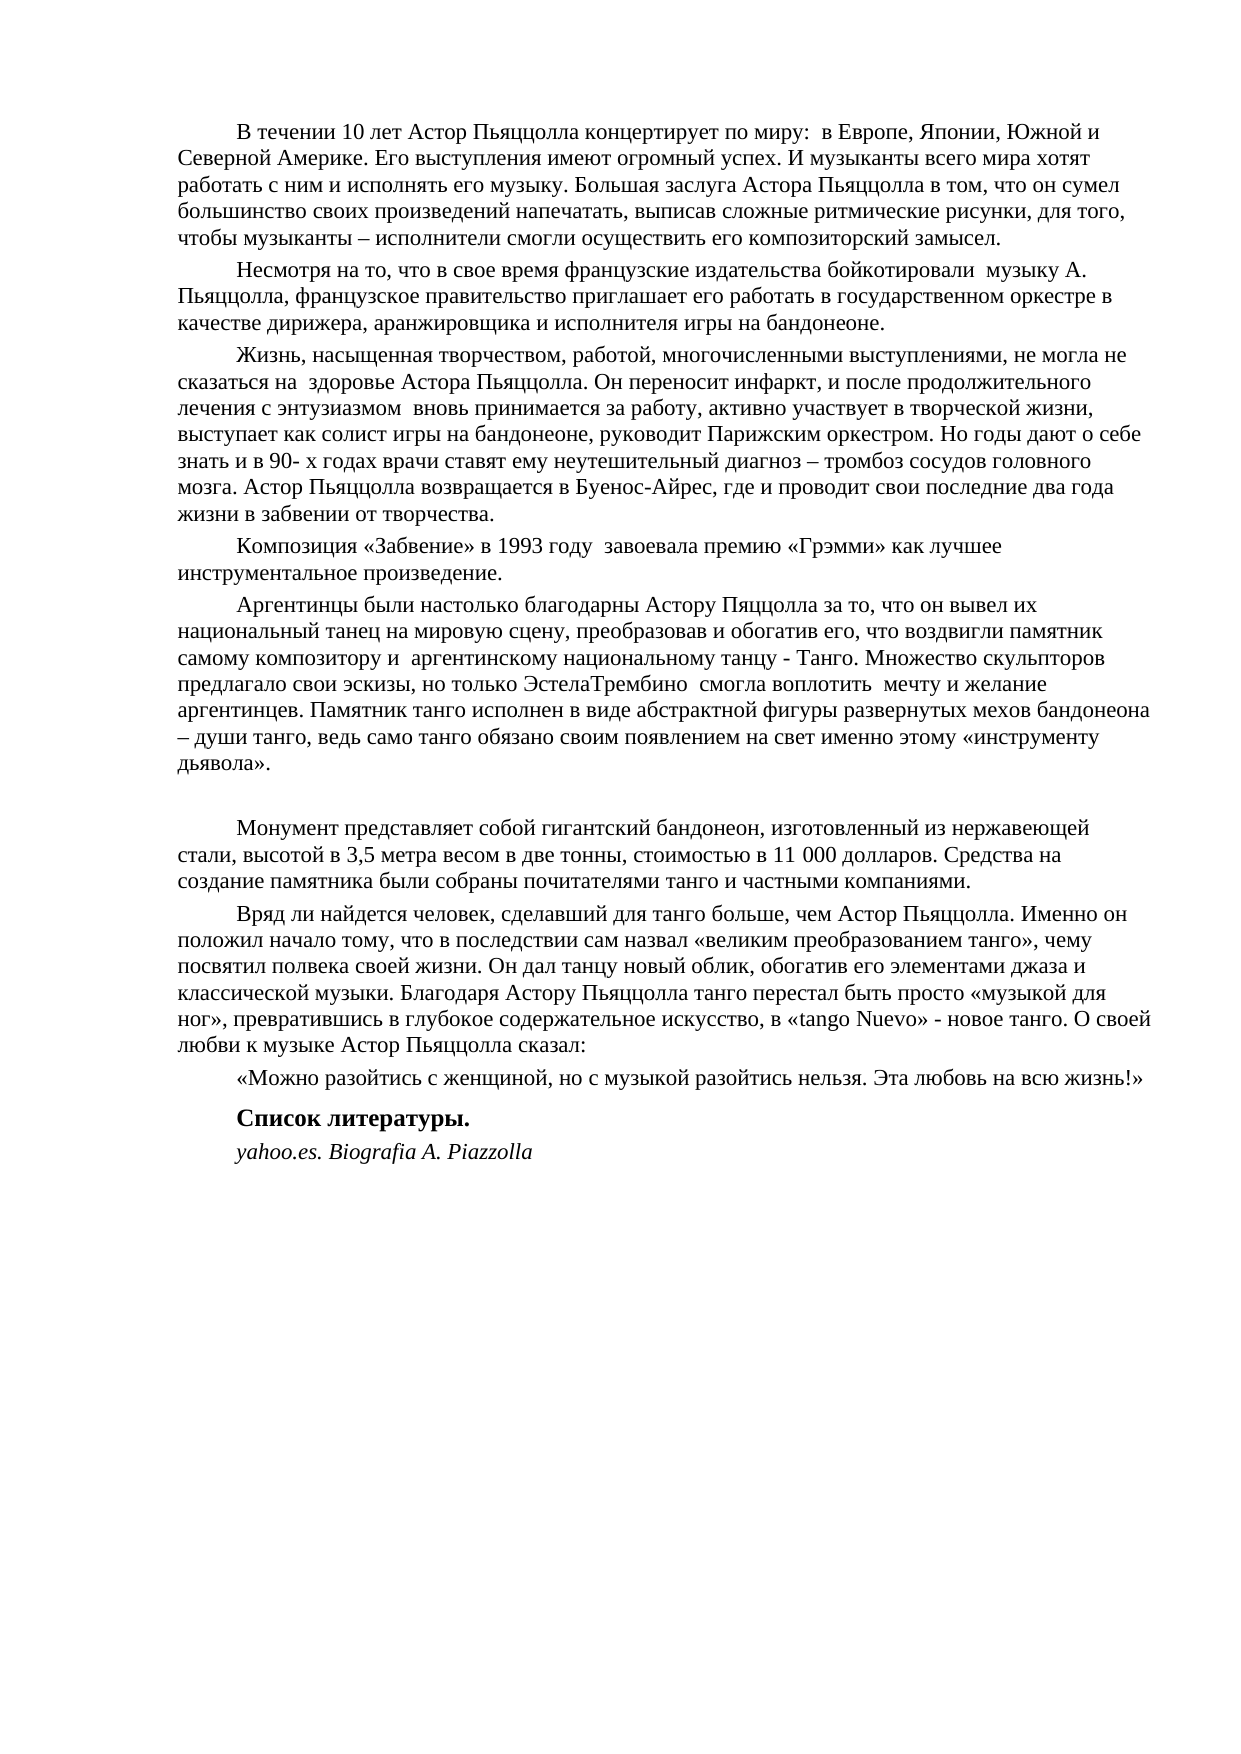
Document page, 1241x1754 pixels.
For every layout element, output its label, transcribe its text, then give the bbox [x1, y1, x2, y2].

text В течении 10 лет Астор Пьяццолла концертирует по миру: в Европе, Японии, Южной и Северной Америке. Его выступления имеют огромный успех. И музыканты всего мира хотят работать с ним и исполнять его музыку. Большая заслуга Астора Пьяццолла в том, что он сумел большинство своих произведений напечатать, выписав сложные ритмические рисунки, для того, чтобы музыканты – исполнители смогли осуществить его композиторский замысел. [177, 118, 1152, 250]
text «Можно разойтись с женщиной, но с музыкой разойтись нельзя. Эта любовь на всю жизнь!» [177, 1064, 1152, 1091]
text yahoo.es. Biografia A. Piazzolla [177, 1138, 1152, 1164]
text Жизнь, насыщенная творчеством, работой, многочисленными выступлениями, не могла не сказаться на здоровье Астора Пьяццолла. Он переносит инфаркт, и после продолжительного лечения с энтузиазмом вновь принимается за работу, активно участвует в творческой жизни, выступает как солист игры на бандонеоне, руководит Парижским оркестром. Но годы дают о себе знать и в 90- х годах врачи ставят ему неутешительный диагноз – тромбоз сосудов головного мозга. Астор Пьяццолла возвращается в Буенос-Айрес, где и проводит свои последние два года жизни в забвении от творчества. [177, 341, 1152, 526]
text Композиция «Забвение» в 1993 году завоевала премию «Грэмми» как лучшее инструментальное произведение. [177, 532, 1152, 585]
text Список литературы. [177, 1103, 1152, 1132]
text Аргентинцы были настолько благодарны Астору Пяццолла за то, что он вывел их национальный танец на мировую сцену, преобразовав и обогатив его, что воздвигли памятник самому композитору и аргентинскому национальному танцу - Танго. Множество скульпторов предлагало свои эскизы, но только ЭстелаТрембино смогла воплотить мечту и желание аргентинцев. Памятник танго исполнен в виде абстрактной фигуры развернутых мехов бандонеона – души танго, ведь само танго обязано своим появлением на свет именно этому «инструменту дьявола». [177, 591, 1152, 776]
text Несмотря на то, что в свое время французские издательства бойкотировали музыку А. Пьяццолла, французское правительство приглашает его работать в государственном оркестре в качестве дирижера, аранжировщика и исполнителя игры на бандонеоне. [177, 256, 1152, 335]
text Вряд ли найдется человек, сделавший для танго больше, чем Астор Пьяццолла. Именно он положил начало тому, что в последствии сам назвал «великим преобразованием танго», чему посвятил полвека своей жизни. Он дал танцу новый облик, обогатив его элементами джаза и классической музыки. Благодаря Астору Пьяццолла танго перестал быть просто «музыкой для ног», превратившись в глубокое содержательное искусство, в «tango Nuevo» - новое танго. О своей любви к музыке Астор Пьяццолла сказал: [177, 900, 1152, 1058]
text Монумент представляет собой гигантский бандонеон, изготовленный из нержавеющей стали, высотой в весом в две тонны, стоимостью в 11 000 долларов. Средства на создание памятника были собраны почитателями танго и частными компаниями. [177, 814, 1152, 893]
